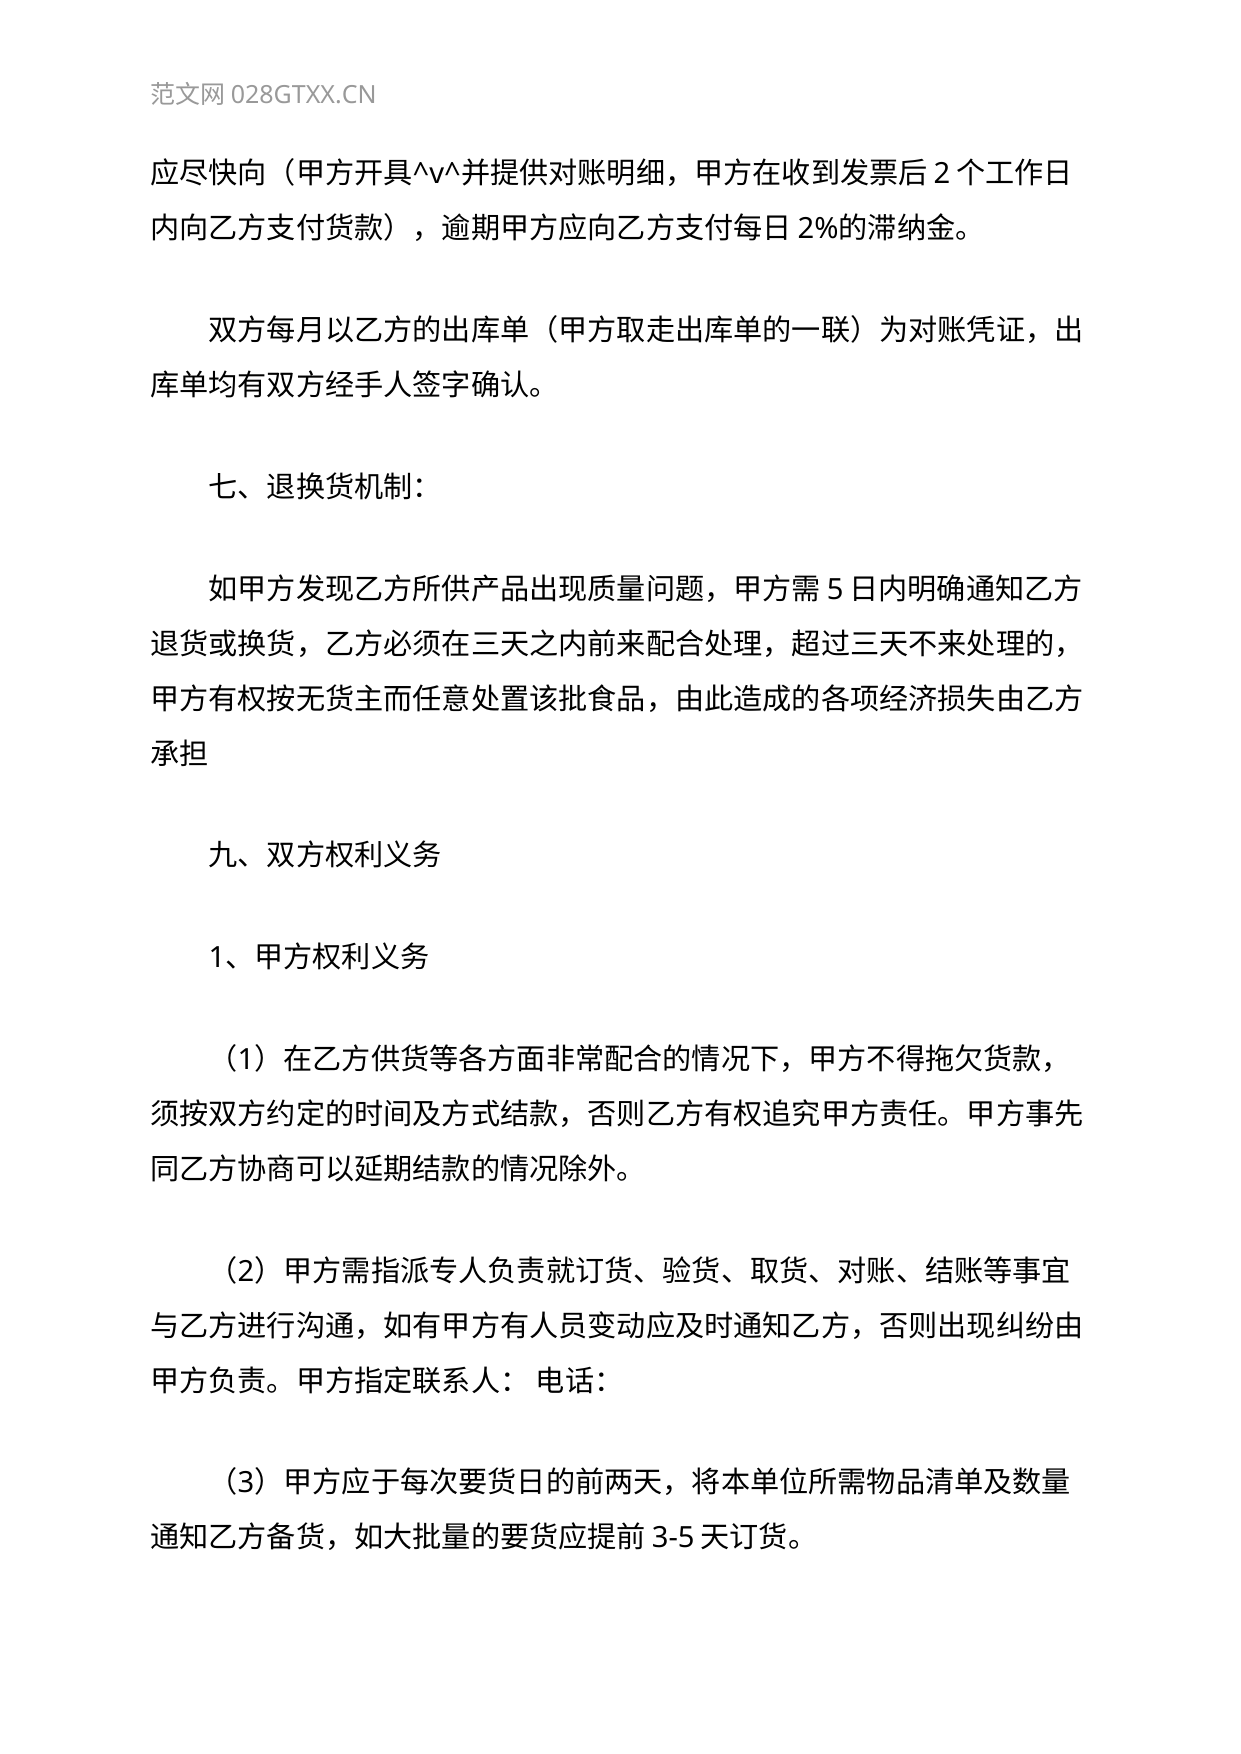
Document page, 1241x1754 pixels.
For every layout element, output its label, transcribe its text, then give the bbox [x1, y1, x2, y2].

text 1、甲方权利义务 [150, 934, 1090, 976]
text 双方每月以乙方的出库单（甲方取走出库单的一联）为对账凭证，出库单均有双方经手人签字确认。 [150, 307, 1090, 404]
text （1）在乙方供货等各方面非常配合的情况下，甲方不得拖欠货款，须按双方约定的时间及方式结款，否则乙方有权追究甲方责任。甲方事先同乙方协商可以延期结款的情况除外。 [150, 1036, 1090, 1188]
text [150, 150, 1090, 247]
text 如甲方发现乙方所供产品出现质量问题，甲方需5日内明确通知乙方退货或换货，乙方必须在三天之内前来配合处理，超过三天不来处理的，甲方有权按无货主而任意处置该批食品，由此造成的各项经济损失由乙方承担 [150, 565, 1090, 772]
text 七、退换货机制： [150, 464, 1090, 506]
text 九、双方权利义务 [150, 832, 1090, 874]
text （2）甲方需指派专人负责就订货、验货、取货、对账、结账等事宜与乙方进行沟通，如有甲方有人员变动应及时通知乙方，否则出现纠纷由甲方负责。甲方指定联系人： 电话： [150, 1247, 1090, 1399]
text （3）甲方应于每次要货日的前两天，将本单位所需物品清单及数量通知乙方备货，如大批量的要货应提前3-5天订货。 [150, 1459, 1090, 1556]
